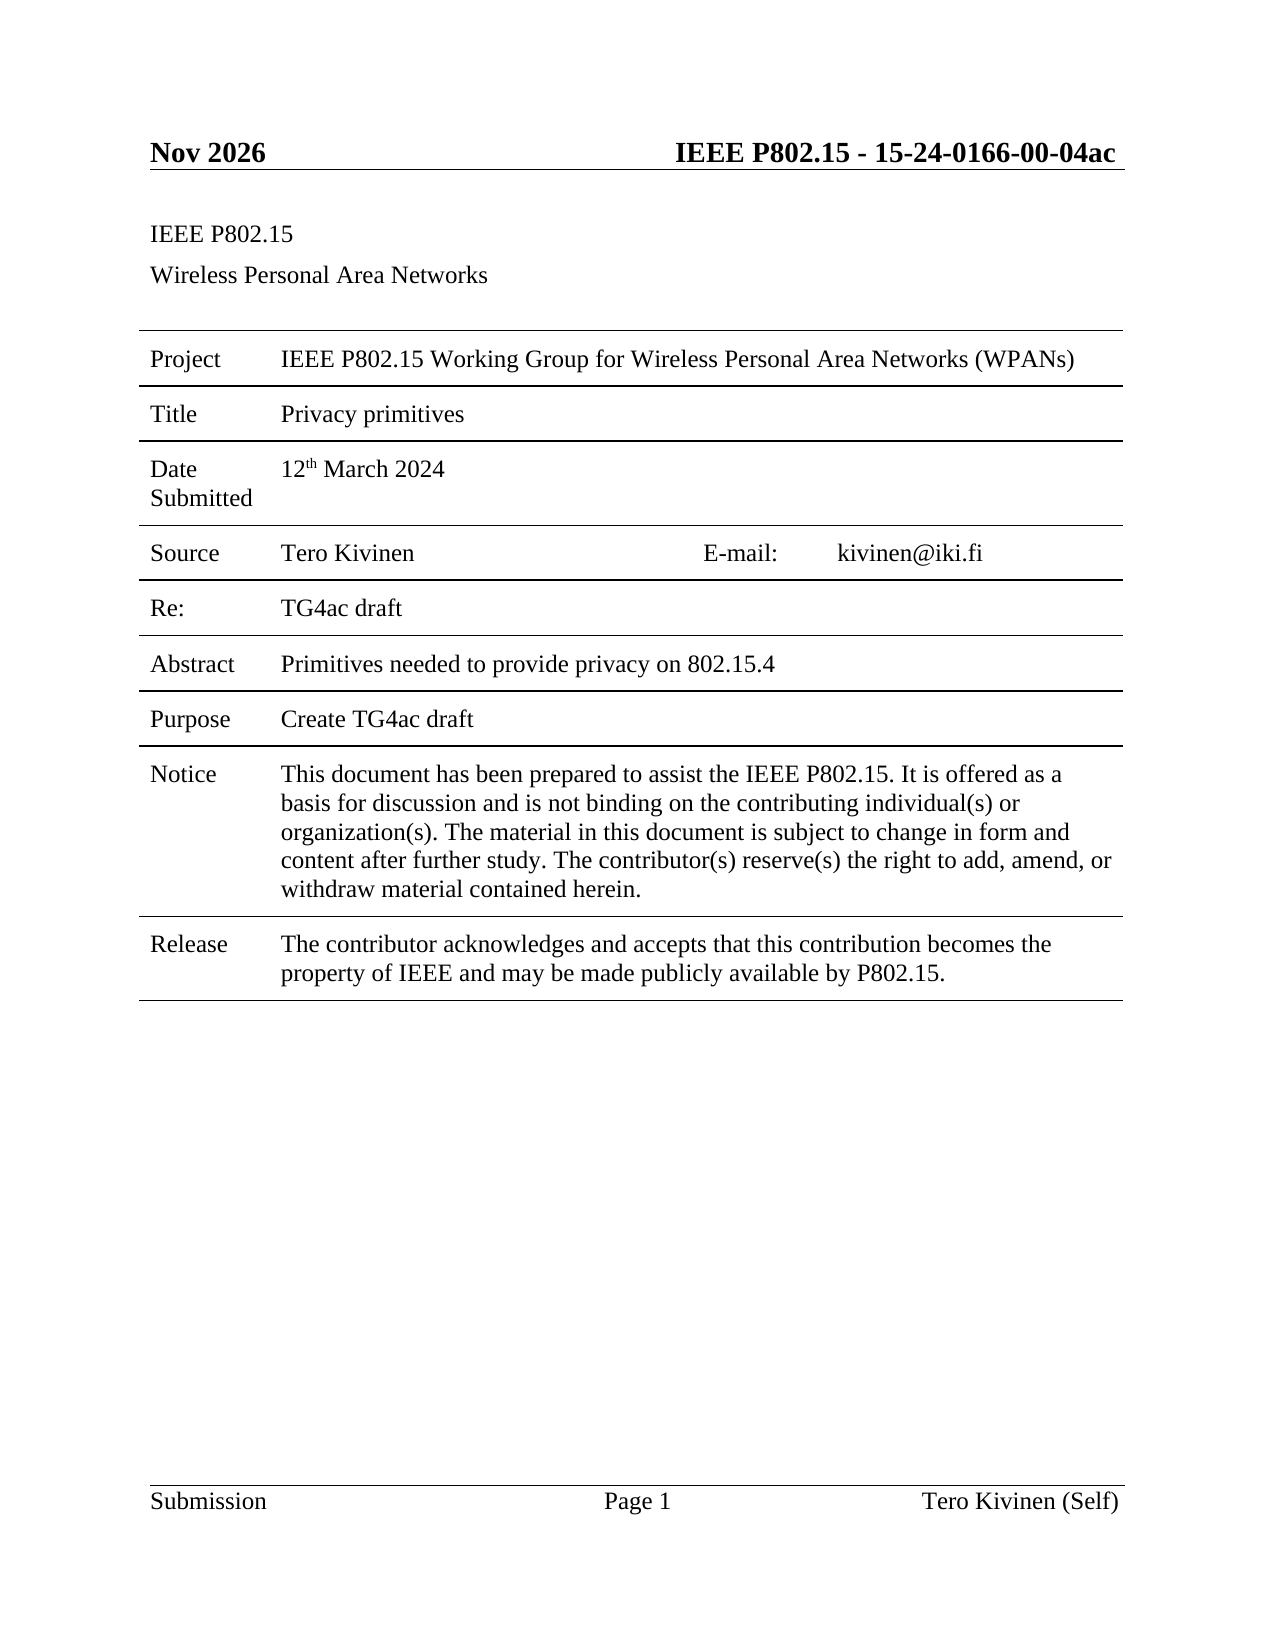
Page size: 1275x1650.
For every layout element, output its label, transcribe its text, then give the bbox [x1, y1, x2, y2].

table_cell Re: [139, 581, 269, 634]
table_cell TG4ac draft [269, 581, 1123, 634]
table_cell Primitives needed to provide privacy on 802.15.4 [269, 636, 1123, 690]
table_cell Create TG4ac draft [269, 692, 1123, 745]
table_cell Tero Kivinen [269, 526, 692, 579]
table_cell 12th March 2024 [269, 442, 1123, 524]
table_cell Privacy primitives [269, 387, 1123, 440]
table_cell Title [139, 387, 269, 440]
table_cell This document has been prepared to assist the IEEE P802.15. It is offered as a basis for discussion and is not binding on the contributing individual(s) or organization(s). The material in this document is subject to change in form and content after further study. The contributor(s) reserve(s) the right to add, amend, or withdraw material contained herein. [269, 747, 1123, 916]
table_cell The contributor acknowledges and accepts that this contribution becomes the property of IEEE and may be made publicly available by P802.15. [269, 917, 1123, 999]
table_cell Notice [139, 747, 269, 916]
table_cell Purpose [139, 692, 269, 745]
table_header Project [139, 331, 269, 385]
table_cell Source [139, 526, 269, 579]
table_cell Release [139, 917, 269, 999]
table_cell Abstract [139, 636, 269, 690]
text Wireless Personal Area Networks [150, 260, 1125, 289]
table_header IEEE P802.15 Working Group for Wireless Personal Area Networks (WPANs) [269, 331, 1123, 385]
table_cell E-mail: kivinen@iki.fi [692, 526, 1123, 579]
table_cell Date Submitted [139, 442, 269, 524]
text IEEE P802.15 [150, 219, 1125, 248]
